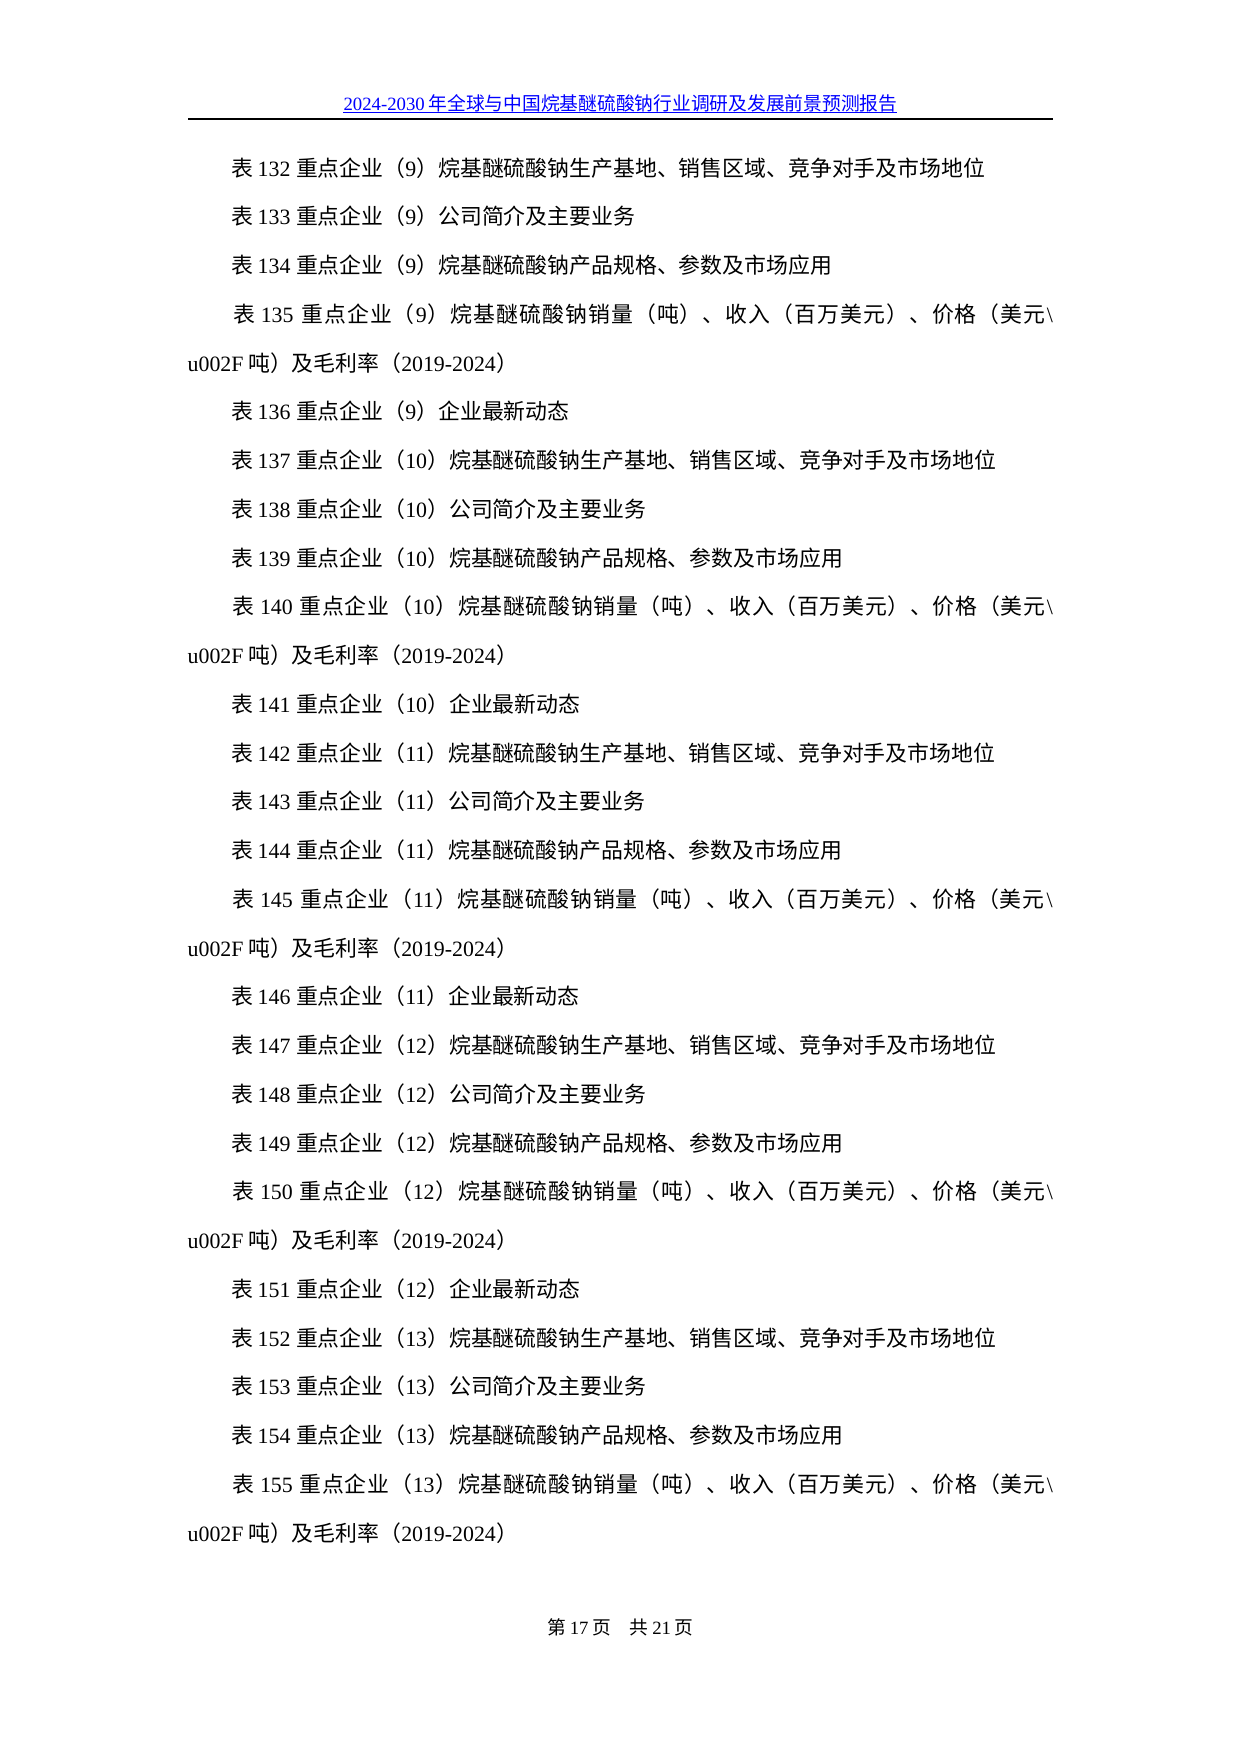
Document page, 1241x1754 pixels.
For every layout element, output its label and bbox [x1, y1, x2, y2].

text [187, 150, 1053, 1548]
